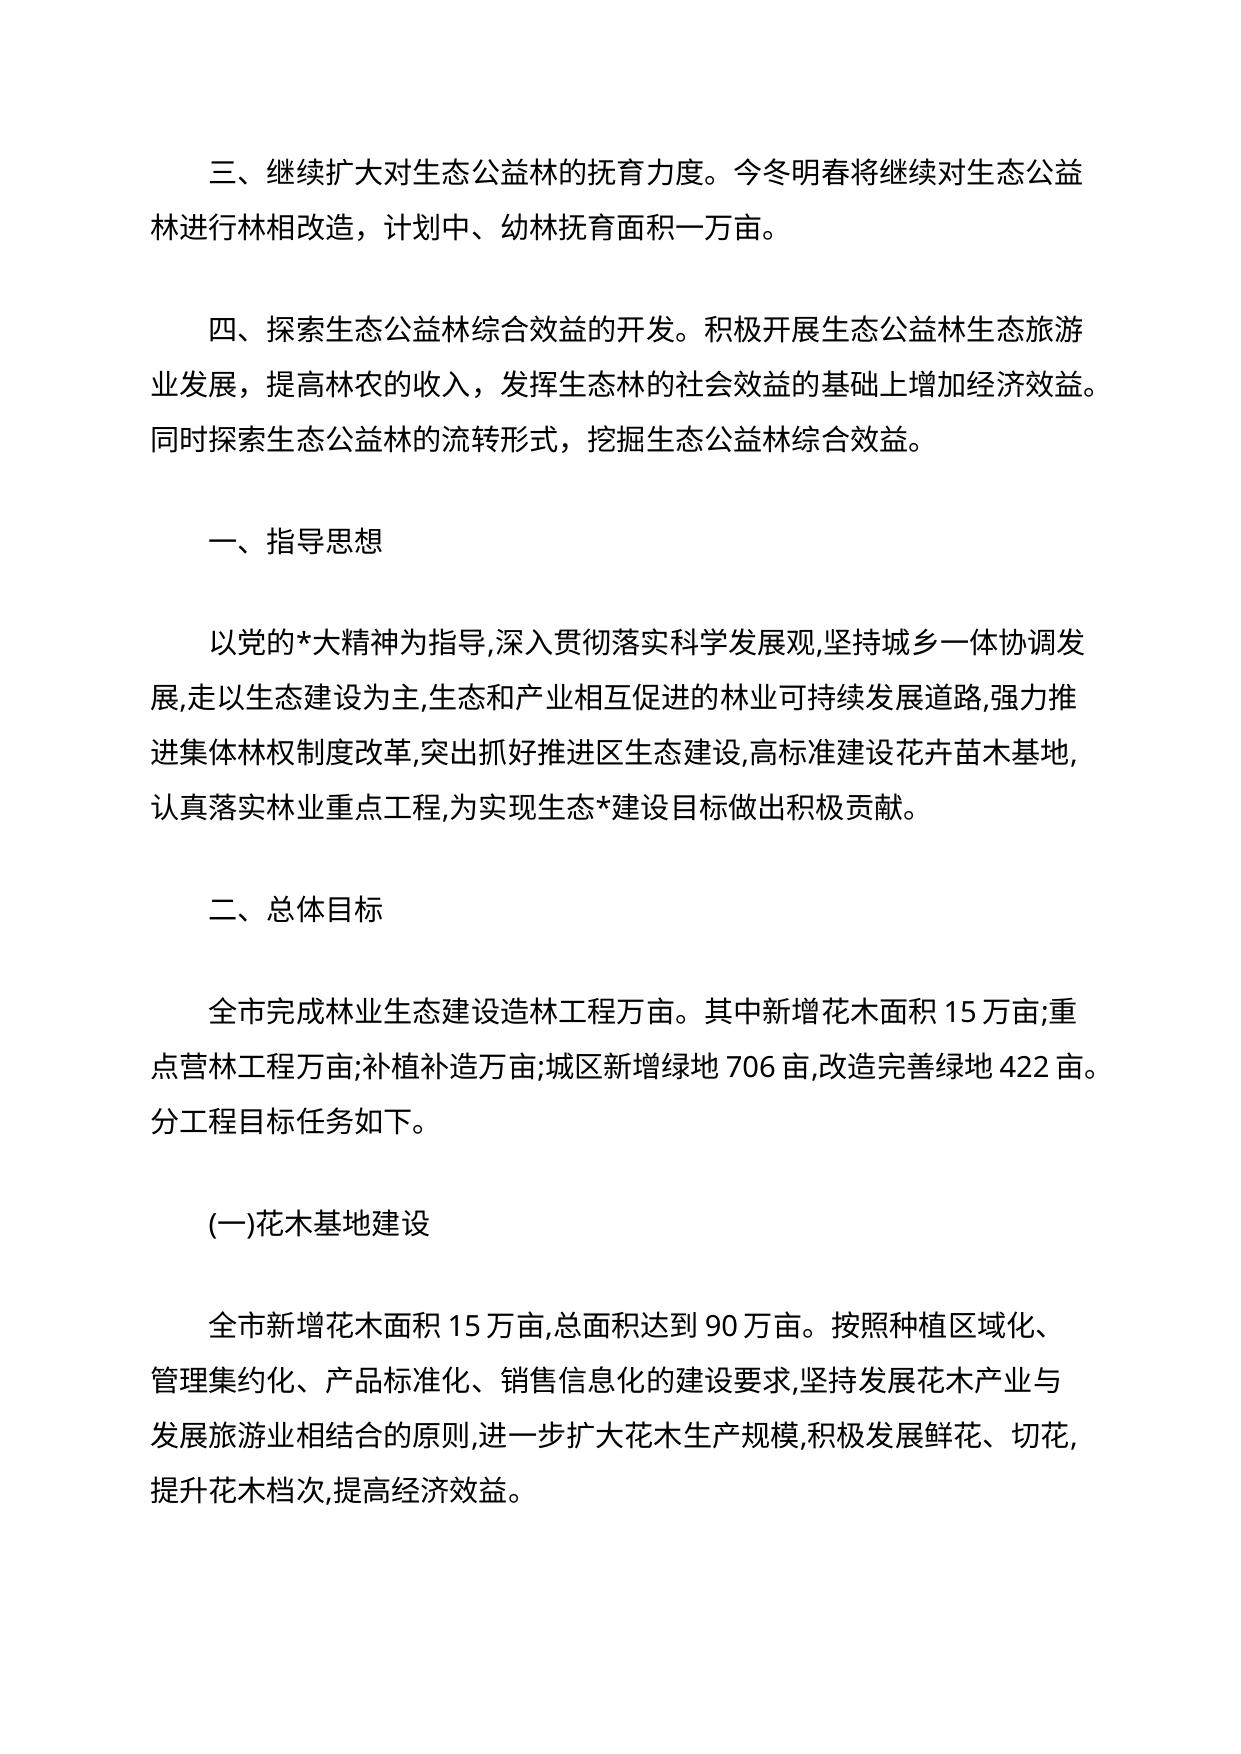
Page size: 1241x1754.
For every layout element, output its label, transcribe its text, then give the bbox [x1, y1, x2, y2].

text 一、指导思想 [150, 518, 1090, 561]
text 以党的*大精神为指导,深入贯彻落实科学发展观,坚持城乡一体协调发展,走以生态建设为主,生态和产业相互促进的林业可持续发展道路,强力推进集体林权制度改革,突出抓好推进区生态建设,高标准建设花卉苗木基地,认真落实林业重点工程,为实现生态*建设目标做出积极贡献。 [150, 620, 1090, 827]
text 全市完成林业生态建设造林工程万亩。其中新增花木面积15万亩;重点营林工程万亩;补植补造万亩;城区新增绿地706亩,改造完善绿地422亩。分工程目标任务如下。 [150, 989, 1090, 1141]
text 三、继续扩大对生态公益林的抚育力度。今冬明春将继续对生态公益林进行林相改造，计划中、幼林抚育面积一万亩。 [150, 150, 1090, 247]
text 二、总体目标 [150, 887, 1090, 929]
text 四、探索生态公益林综合效益的开发。积极开展生态公益林生态旅游业发展，提高林农的收入，发挥生态林的社会效益的基础上增加经济效益。同时探索生态公益林的流转形式，挖掘生态公益林综合效益。 [150, 307, 1090, 459]
text (一)花木基地建设 [150, 1201, 1090, 1243]
text 全市新增花木面积15万亩,总面积达到90万亩。按照种植区域化、管理集约化、产品标准化、销售信息化的建设要求,坚持发展花木产业与发展旅游业相结合的原则,进一步扩大花木生产规模,积极发展鲜花、切花,提升花木档次,提高经济效益。 [150, 1302, 1090, 1510]
